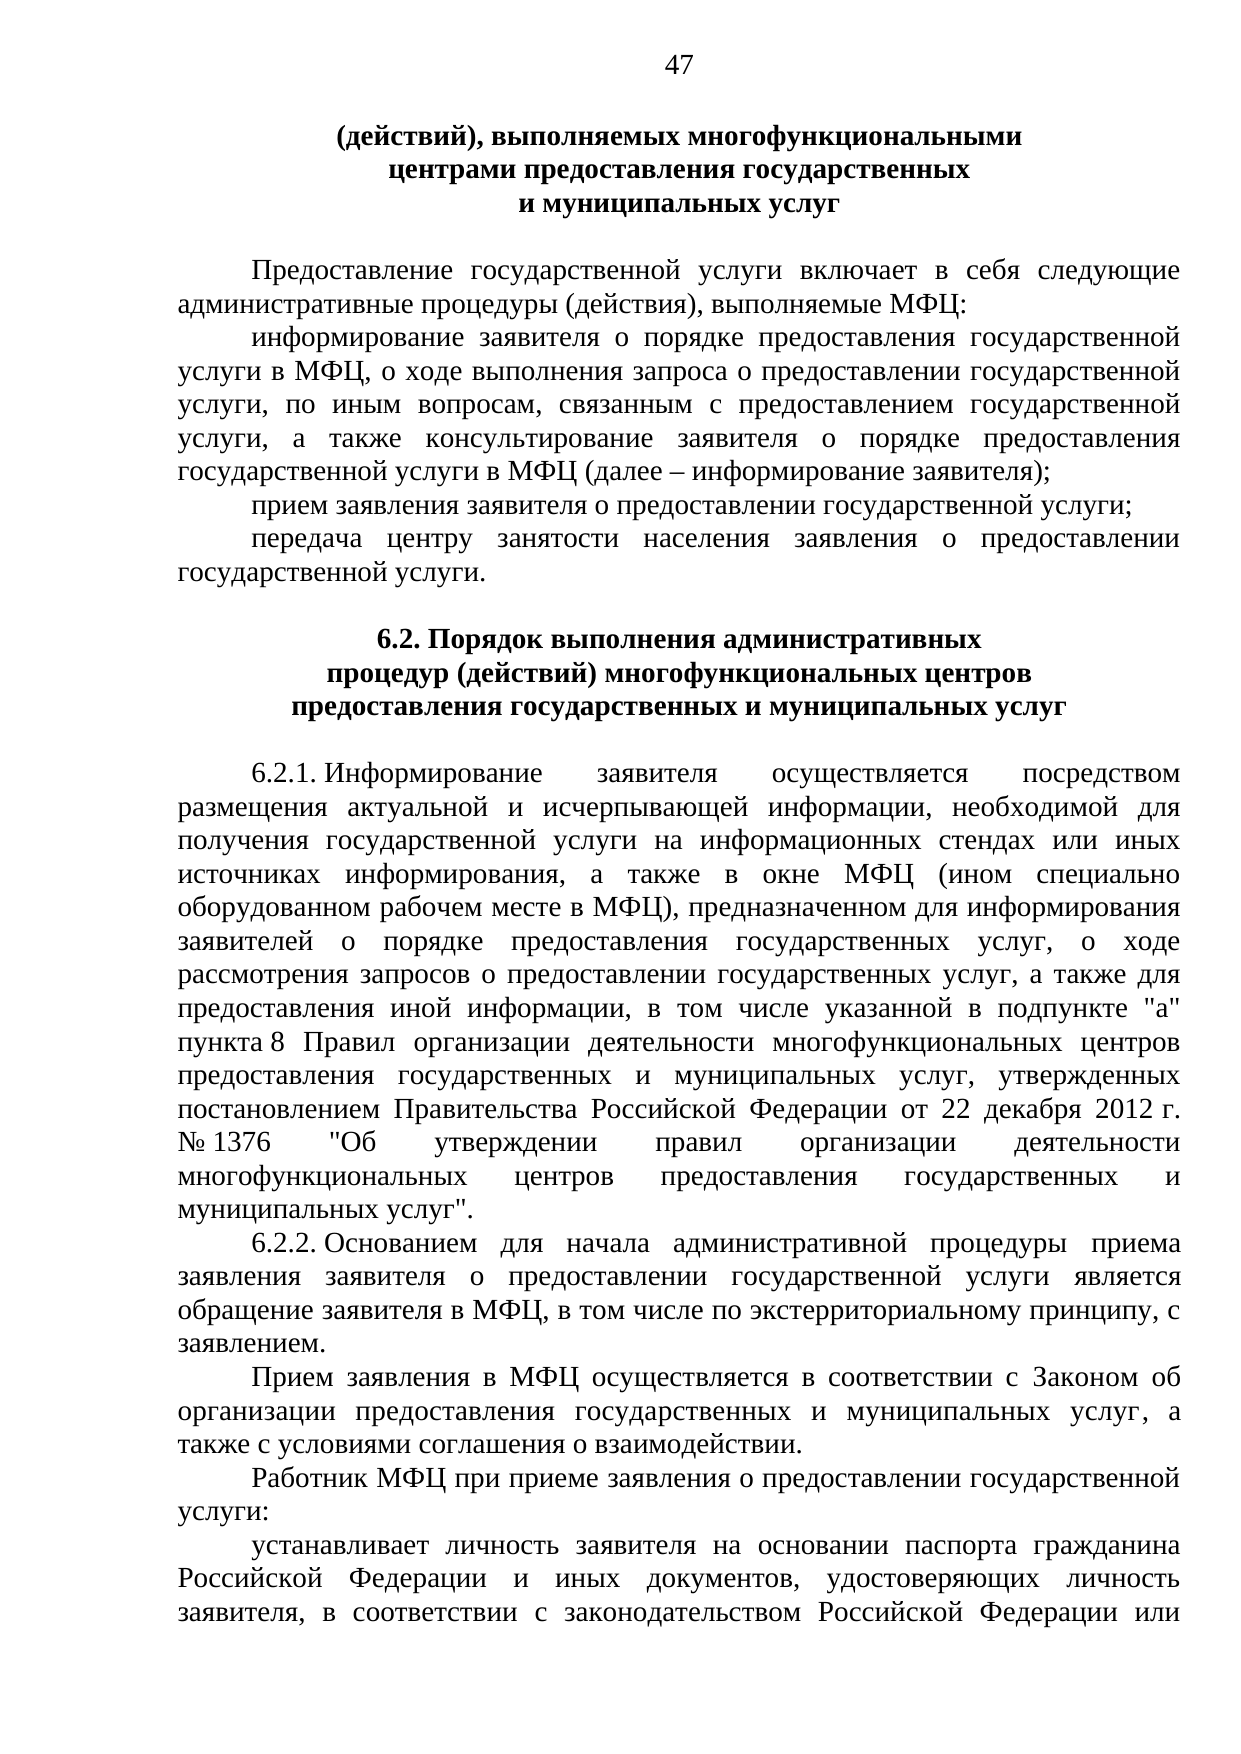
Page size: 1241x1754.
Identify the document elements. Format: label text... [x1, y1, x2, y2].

text и муниципальных услуг [177, 185, 1181, 219]
text 6.2.2. Основанием для начала административной процедуры приема заявления заявителя о предоставлении государственной услуги является обращение заявителя в МФЦ, в том числе по экстерриториальному принципу, с заявлением. [177, 1225, 1181, 1359]
text 6.2.1. Информирование заявителя осуществляется посредством размещения актуальной и исчерпывающей информации, необходимой для получения государственной услуги на информационных стендах или иных источниках информирования, а также в окне МФЦ (ином специально оборудованном рабочем месте в МФЦ), предназначенном для информирования заявителей о порядке предоставления государственных услуг, о ходе рассмотрения запросов о предоставлении государственных услуг, а также для предоставления иной информации, в том числе указанной в подпункте "а" пункта 8 Правил организации деятельности многофункциональных центров предоставления государственных и муниципальных услуг, утвержденных постановлением Правительства Российской Федерации от 22 декабря 2012 г. № 1376 "Об утверждении правил организации деятельности многофункциональных центров предоставления государственных и муниципальных услуг". [177, 755, 1181, 1225]
text Прием заявления в МФЦ осуществляется в соответствии с Законом об организации предоставления государственных и муниципальных услуг, а также с условиями соглашения о взаимодействии. [177, 1359, 1181, 1460]
text Предоставление государственной услуги включает в себя следующие административные процедуры (действия), выполняемые МФЦ: [177, 252, 1181, 319]
text 6.2. Порядок выполнения административных [177, 621, 1181, 655]
text передача центру занятости населения заявления о предоставлении государственной услуги. [177, 521, 1181, 588]
text процедур (действий) многофункциональных центров [177, 655, 1181, 688]
text центрами предоставления государственных [177, 152, 1181, 185]
text прием заявления заявителя о предоставлении государственной услуги; [177, 487, 1181, 521]
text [177, 1527, 1181, 1627]
text (действий), выполняемых многофункциональными [177, 118, 1181, 152]
text информирование заявителя о порядке предоставления государственной услуги в МФЦ, о ходе выполнения запроса о предоставлении государственной услуги, по иным вопросам, связанным с предоставлением государственной услуги, а также консультирование заявителя о порядке предоставления государственной услуги в МФЦ (далее – информирование заявителя); [177, 319, 1181, 487]
text Работник МФЦ при приеме заявления о предоставлении государственной услуги: [177, 1460, 1181, 1527]
text предоставления государственных и муниципальных услуг [177, 688, 1181, 722]
